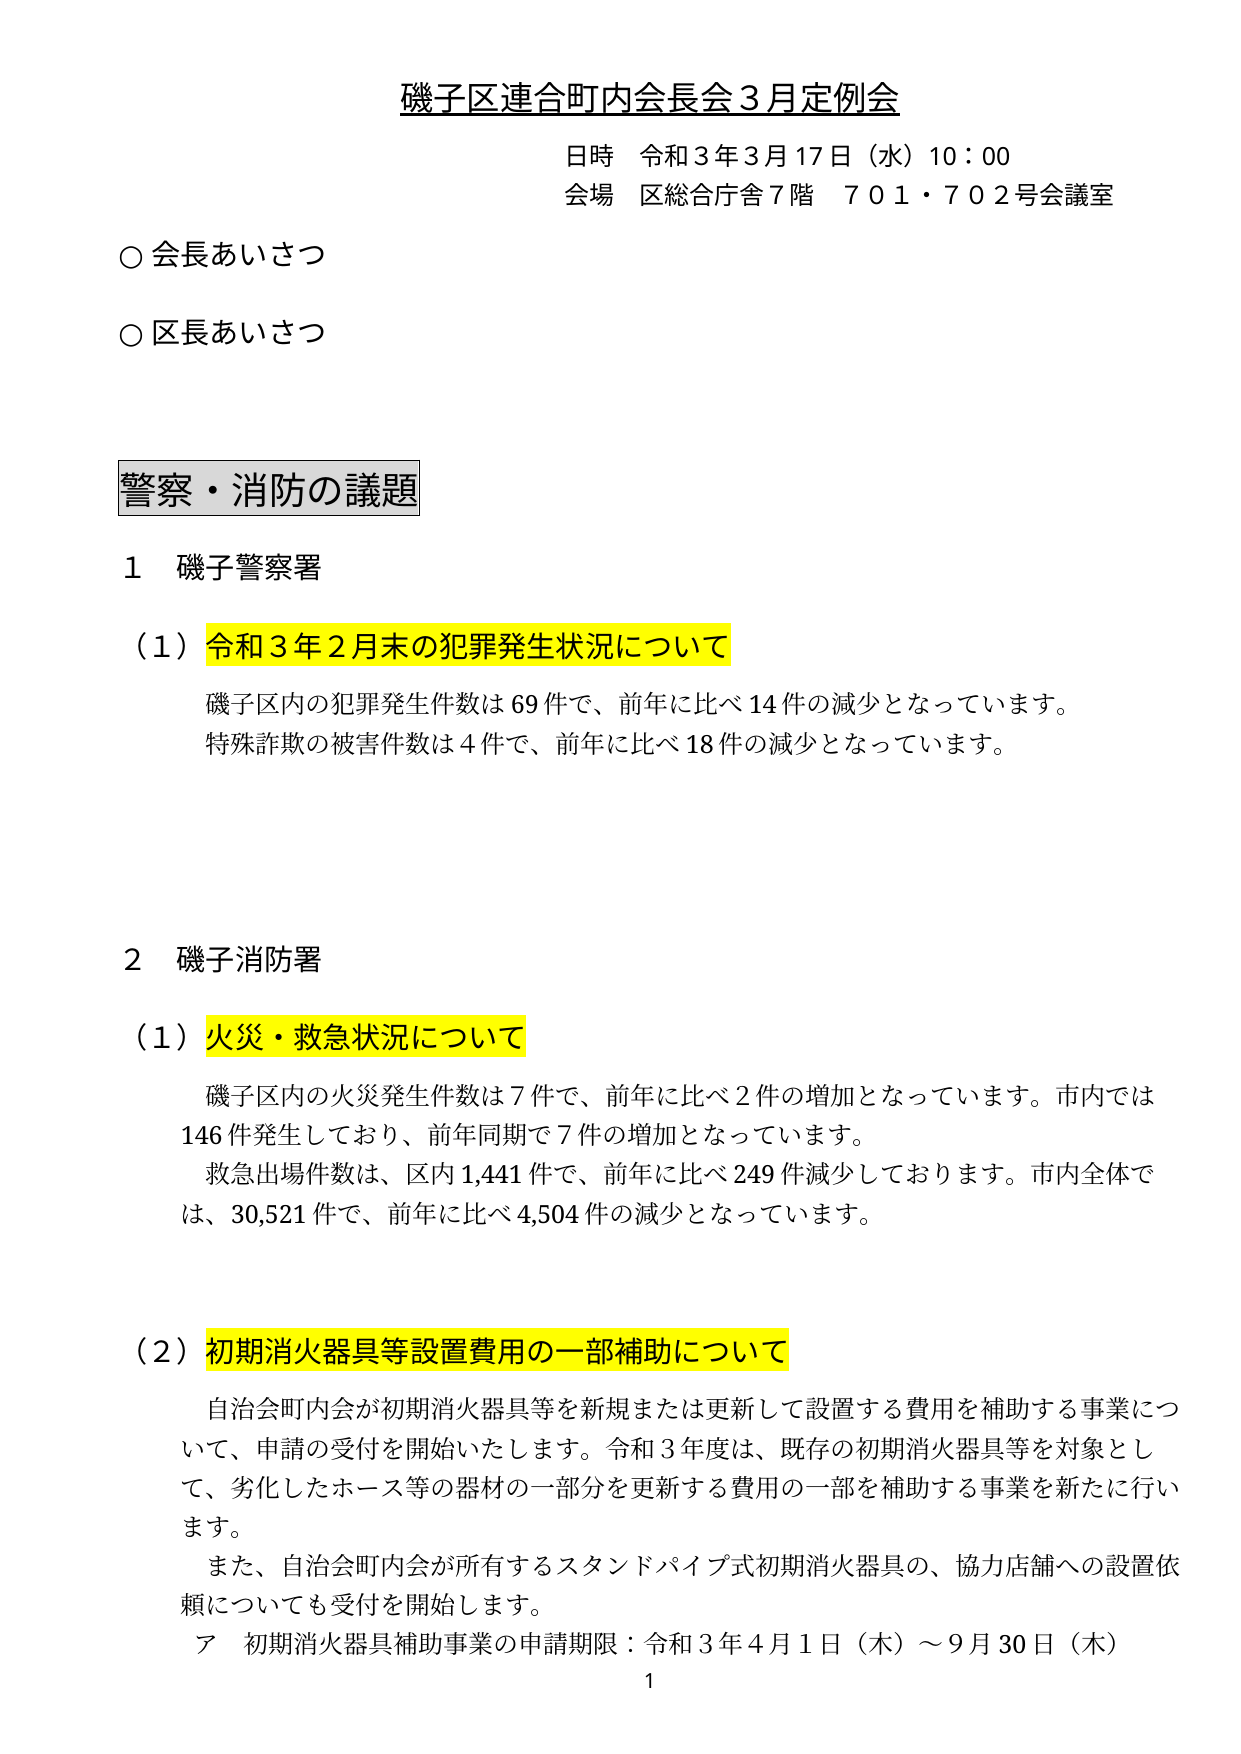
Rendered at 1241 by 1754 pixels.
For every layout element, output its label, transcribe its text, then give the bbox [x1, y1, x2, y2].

text １ 磯子警察署 [118, 527, 1181, 605]
text 日時 令和３年３月17日（水）10：00 [564, 135, 1181, 174]
text は、30,521件で、前年に比べ4,504件の減少となっています。 [118, 1193, 1181, 1232]
text 磯子区連合町内会長会３月定例会 [118, 57, 1181, 135]
text 頼についても受付を開始します。 [118, 1584, 1181, 1623]
text 磯子区内の犯罪発生件数は69件で、前年に比べ14件の減少となっています。 [118, 683, 1181, 723]
text （１）火災・救急状況について [118, 997, 1181, 1075]
text （２）初期消火器具等設置費用の一部補助について [118, 1310, 1181, 1388]
text 146件発生しており、前年同期で７件の増加となっています。 [118, 1114, 1181, 1153]
text ア 初期消火器具補助事業の申請期限：令和３年４月１日（木）～９月30日（木） [118, 1623, 1181, 1663]
text ます。 [118, 1506, 1181, 1545]
text ○ 区長あいさつ [118, 292, 1181, 370]
text 会場 区総合庁舎７階 ７０１・７０２号会議室 [564, 174, 1181, 213]
text 磯子区内の火災発生件数は７件で、前年に比べ２件の増加となっています。市内では [118, 1075, 1181, 1114]
text 警察・消防の議題 [118, 448, 1181, 527]
text （１）令和３年２月末の犯罪発生状況について [118, 605, 1181, 683]
text また、自治会町内会が所有するスタンドパイプ式初期消火器具の、協力店舗への設置依 [118, 1545, 1181, 1584]
text ２ 磯子消防署 [118, 918, 1181, 997]
text て、劣化したホース等の器材の一部分を更新する費用の一部を補助する事業を新たに行い [118, 1467, 1181, 1506]
text 特殊詐欺の被害件数は４件で、前年に比べ18件の減少となっています。 [118, 723, 1181, 762]
text ○ 会長あいさつ [118, 213, 1181, 292]
text 自治会町内会が初期消火器具等を新規または更新して設置する費用を補助する事業につ [118, 1388, 1181, 1428]
text 救急出場件数は、区内1,441件で、前年に比べ249件減少しております。市内全体で [118, 1153, 1181, 1193]
text いて、申請の受付を開始いたします。令和３年度は、既存の初期消火器具等を対象とし [118, 1428, 1181, 1467]
